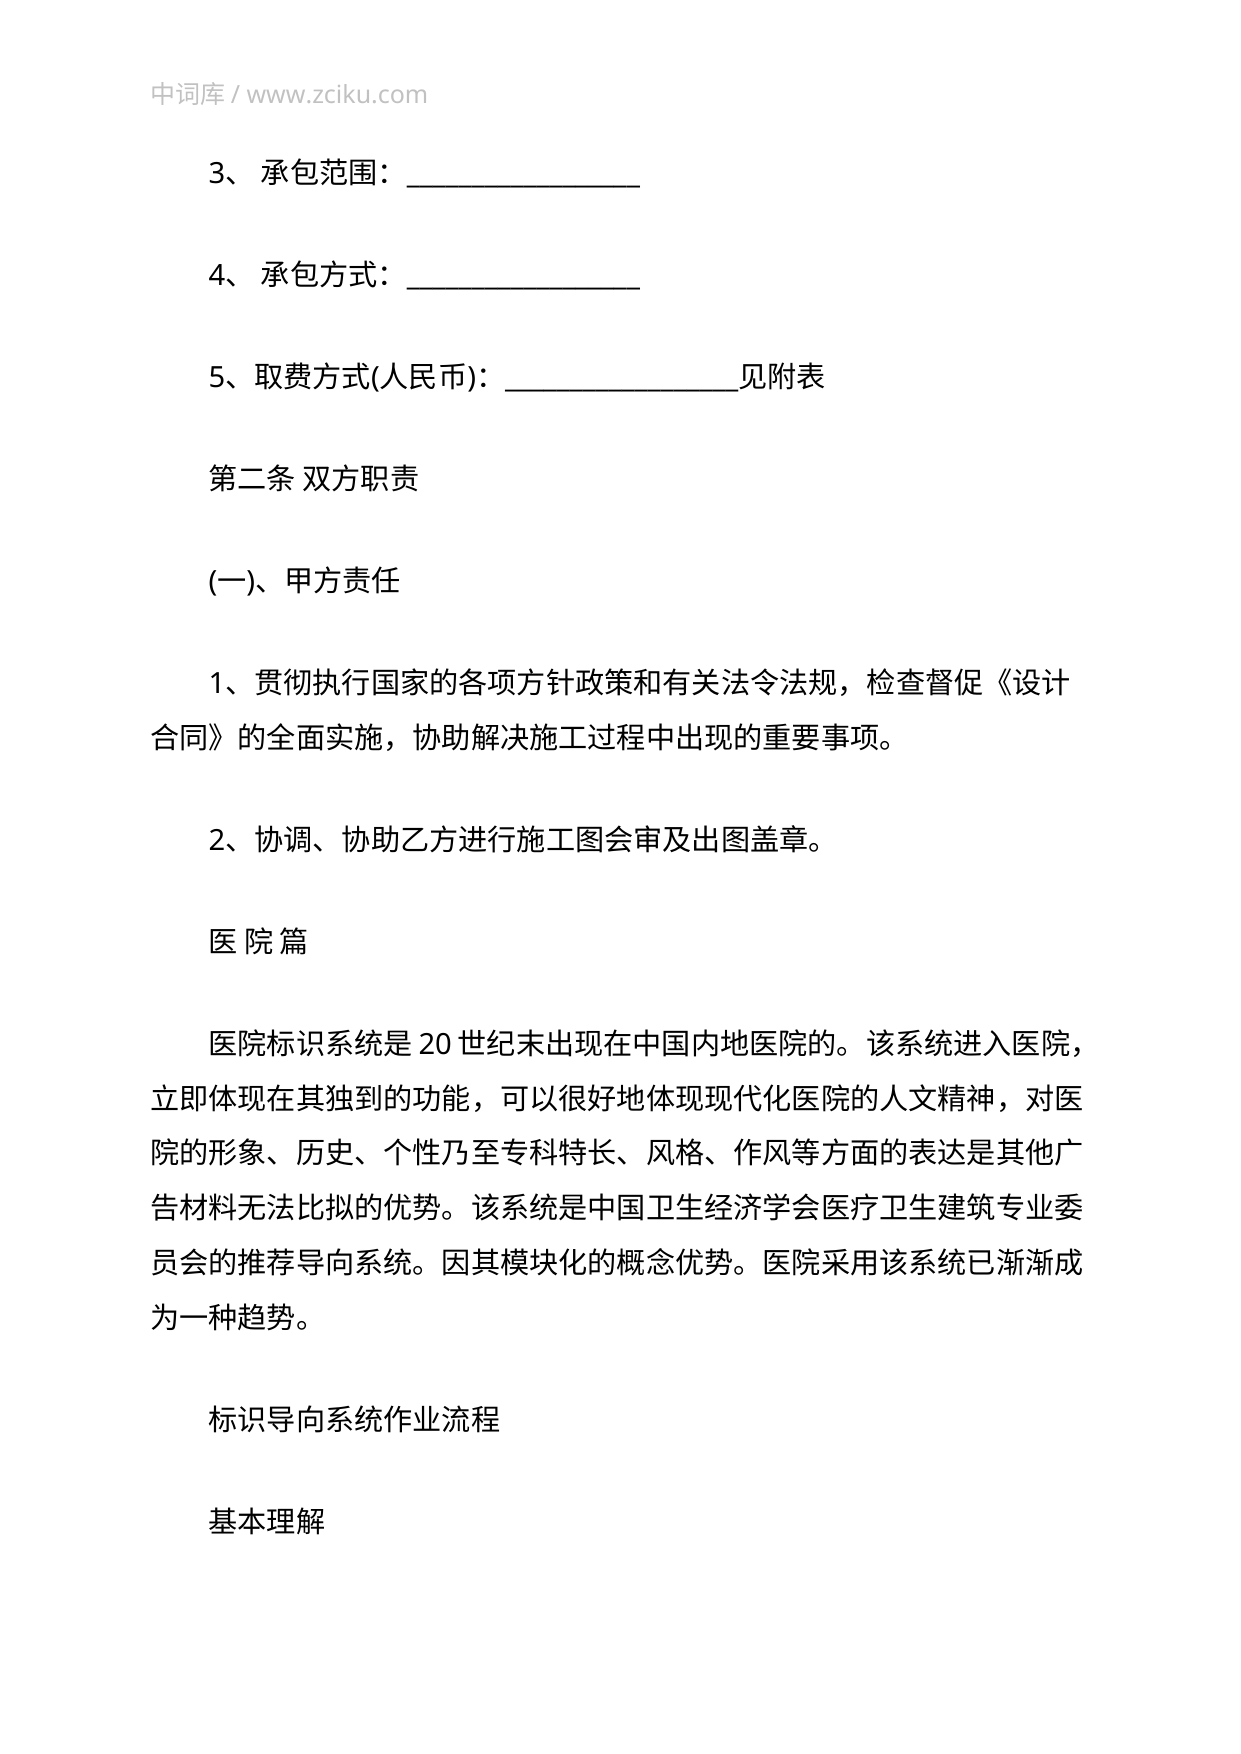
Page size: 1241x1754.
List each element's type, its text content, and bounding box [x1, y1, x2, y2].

text 4、 承包方式：__________________ [150, 252, 1090, 294]
text 3、 承包范围：__________________ [150, 150, 1090, 192]
text 医 院 篇 [150, 918, 1090, 961]
text 标识导向系统作业流程 [150, 1397, 1090, 1439]
text (一)、甲方责任 [150, 558, 1090, 600]
text 第二条 双方职责 [150, 456, 1090, 498]
text 5、取费方式(人民币)：__________________见附表 [150, 354, 1090, 396]
text 基本理解 [150, 1498, 1090, 1541]
text 医院标识系统是20世纪末出现在中国内地医院的。该系统进入医院，立即体现在其独到的功能，可以很好地体现现代化医院的人文精神，对医院的形象、历史、个性乃至专科特长、风格、作风等方面的表达是其他广告材料无法比拟的优势。该系统是中国卫生经济学会医疗卫生建筑专业委员会的推荐导向系统。因其模块化的概念优势。医院采用该系统已渐渐成为一种趋势。 [150, 1020, 1090, 1337]
text 1、贯彻执行国家的各项方针政策和有关法令法规，检查督促《设计合同》的全面实施，协助解决施工过程中出现的重要事项。 [150, 660, 1090, 757]
text 2、协调、协助乙方进行施工图会审及出图盖章。 [150, 816, 1090, 859]
